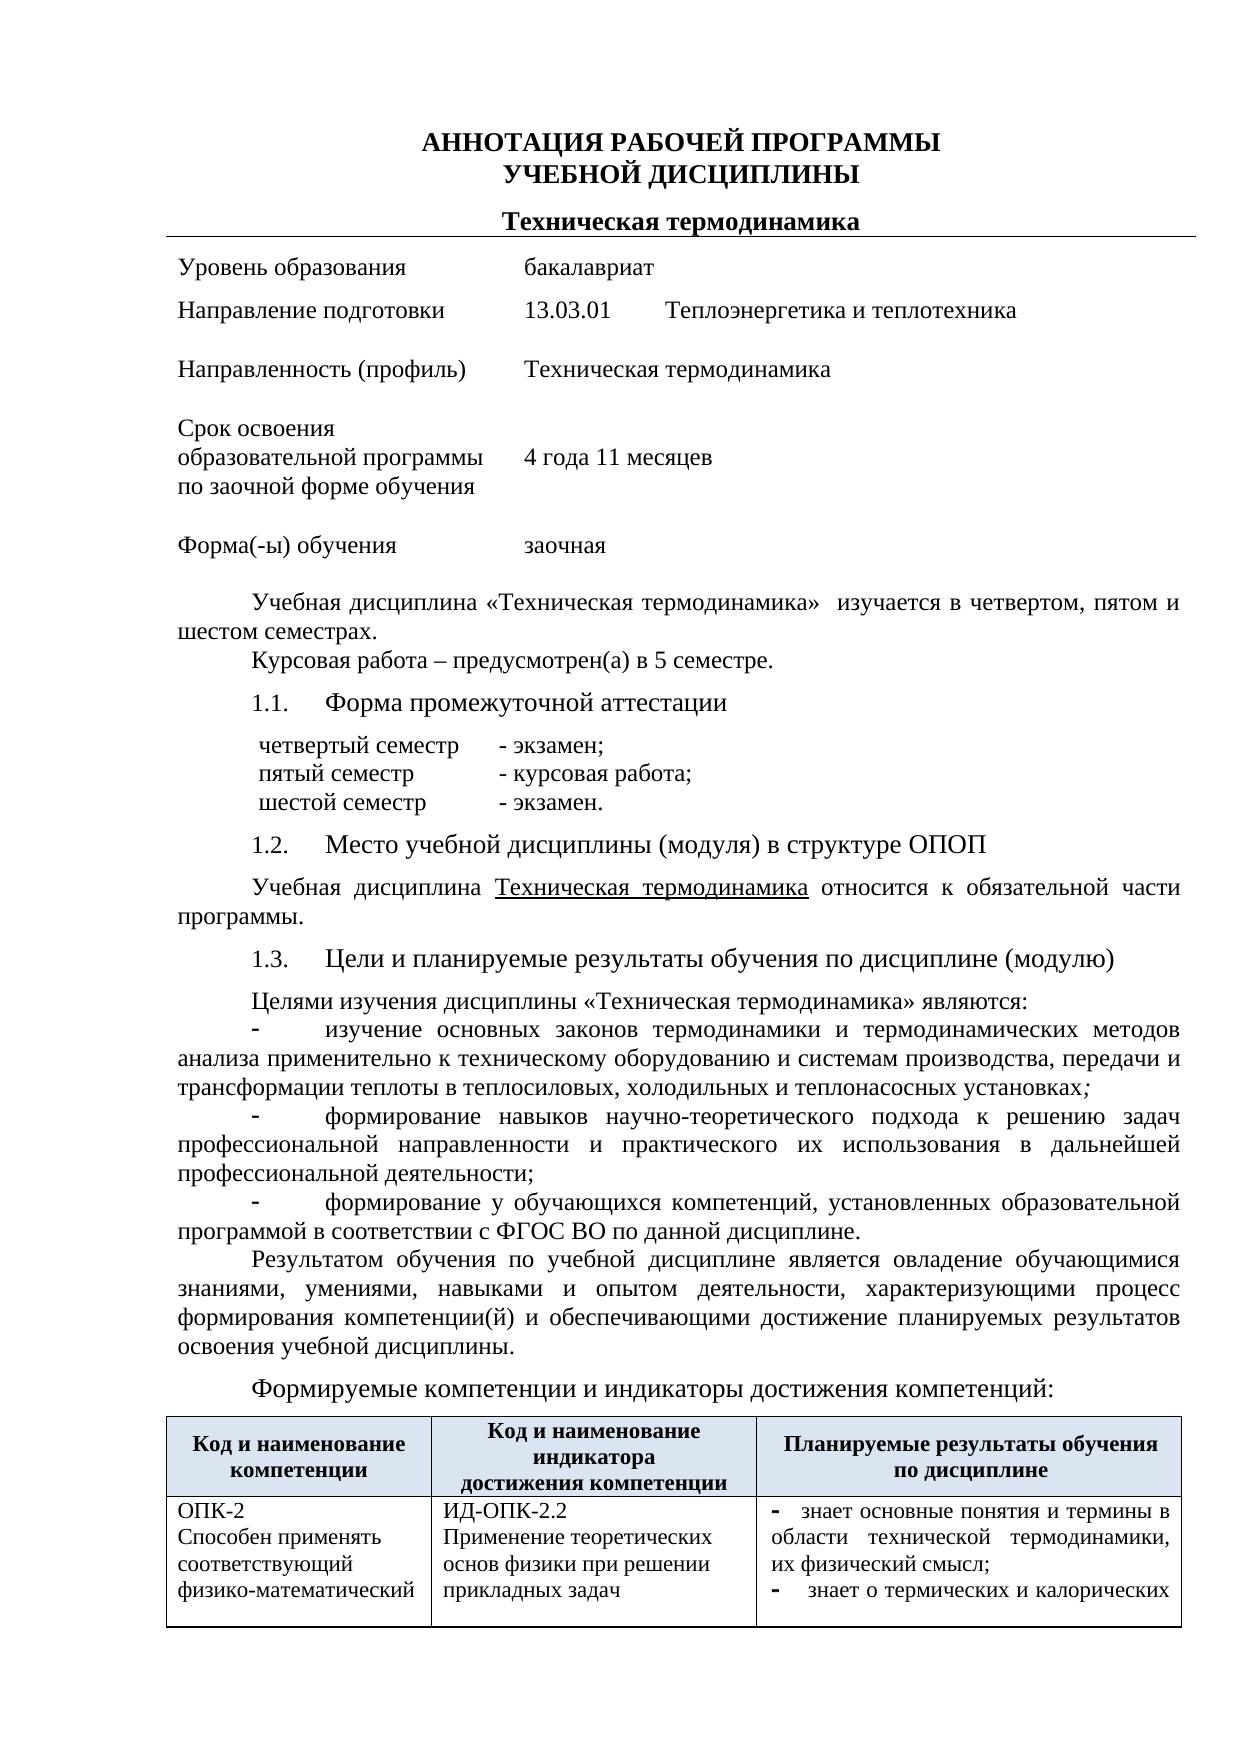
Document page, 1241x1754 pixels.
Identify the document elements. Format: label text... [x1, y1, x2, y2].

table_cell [167, 1497, 431, 1626]
table_cell Форма(-ы) обучения [166, 500, 513, 559]
table_header Код и наименование компетенции [167, 1417, 431, 1496]
table_cell шестой семестр [247, 787, 487, 816]
table_cell Теплоэнергетика и теплотехника [654, 295, 1196, 354]
table_header Код и наименование индикатора достижения компетенции [432, 1417, 756, 1496]
list Курсовая работа – предусмотрен(а) в 5 семестре. [177, 645, 1181, 674]
table_cell 4 года 11 месяцев [513, 413, 1196, 499]
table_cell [432, 1497, 756, 1626]
table_cell Направленность (профиль) [166, 354, 513, 413]
table_cell Техническая термодинамика [166, 189, 1196, 236]
subtitle Форма промежуточной аттестации [251, 686, 1181, 717]
list Результатом обучения по учебной дисциплине является овладение обучающимися знаниями, умениями, навыками и опытом деятельности, характеризующими процесс формирования компетенции(й) и обеспечивающими достижение планируемых результатов освоения учебной дисциплины. [177, 1244, 1181, 1359]
table_header четвертый семестр пятый семестр [247, 730, 487, 787]
table_cell - экзамен. [487, 787, 709, 816]
table_header АННОТАЦИЯ РАБОЧЕЙ ПРОГРАММЫ УЧЕБНОЙ ДИСЦИПЛИНЫ [166, 127, 1196, 189]
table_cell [757, 1497, 1181, 1626]
table_cell Техническая термодинамика [513, 354, 1196, 413]
list Учебная дисциплина Техническая термодинамика относится к обязательной части программы. [177, 872, 1181, 930]
table_cell Срок освоения образовательной программы по заочной форме обучения [166, 413, 513, 499]
subtitle Цели и планируемые результаты обучения по дисциплине (модулю) [251, 942, 1181, 973]
list формирование навыков научно-теоретического подхода к решению задач профессиональной направленности и практического их использования в дальнейшей профессиональной деятельности; [177, 1101, 1181, 1187]
list изучение основных законов термодинамики и термодинамических методов анализа применительно к техническому оборудованию и системам производства, передачи и трансформации теплоты в теплосиловых, холодильных и теплонасосных установках; [177, 1014, 1181, 1101]
list формирование у обучающихся компетенций, установленных образовательной программой в соответствии с ФГОС ВО по данной дисциплине. [177, 1187, 1181, 1244]
table_cell Направление подготовки [166, 295, 513, 354]
list Целями изучения дисциплины «Техническая термодинамика» являются: [177, 986, 1181, 1014]
subtitle Формируемые компетенции и индикаторы достижения компетенций: [251, 1372, 1181, 1403]
subtitle Место учебной дисциплины (модуля) в структуре ОПОП [251, 828, 1181, 860]
table_cell Уровень образования [166, 237, 513, 295]
table_cell заочная [513, 500, 1196, 559]
table_cell бакалавриат [513, 237, 1196, 295]
table_header Планируемые результаты обучения по дисциплине [757, 1417, 1181, 1496]
list Учебная дисциплина «Техническая термодинамика» изучается в четвертом, пятом и шестом семестрах. [177, 587, 1181, 645]
table_cell 13.03.01 [513, 295, 653, 354]
table_header - экзамен; - курсовая работа; [487, 730, 709, 787]
